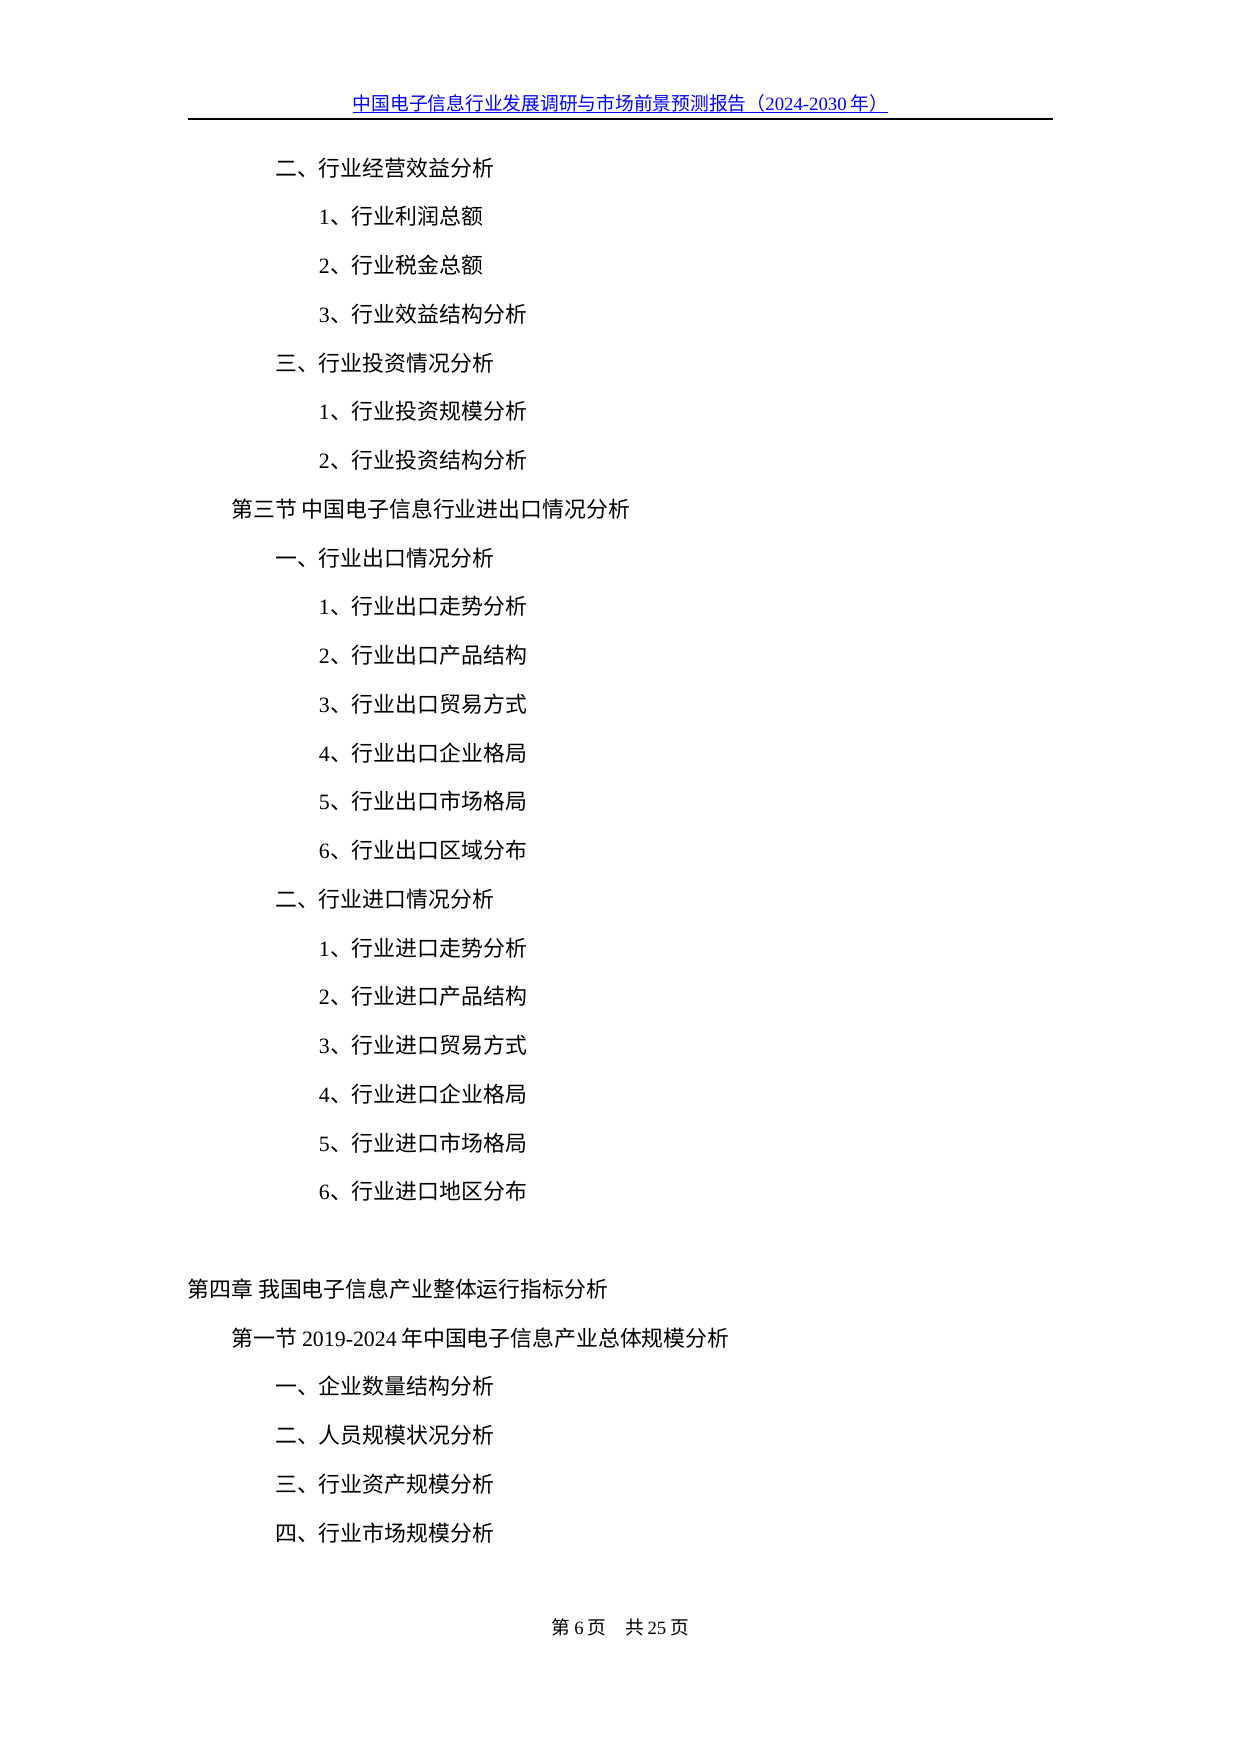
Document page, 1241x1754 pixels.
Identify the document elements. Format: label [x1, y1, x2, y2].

text [187, 150, 1053, 1548]
